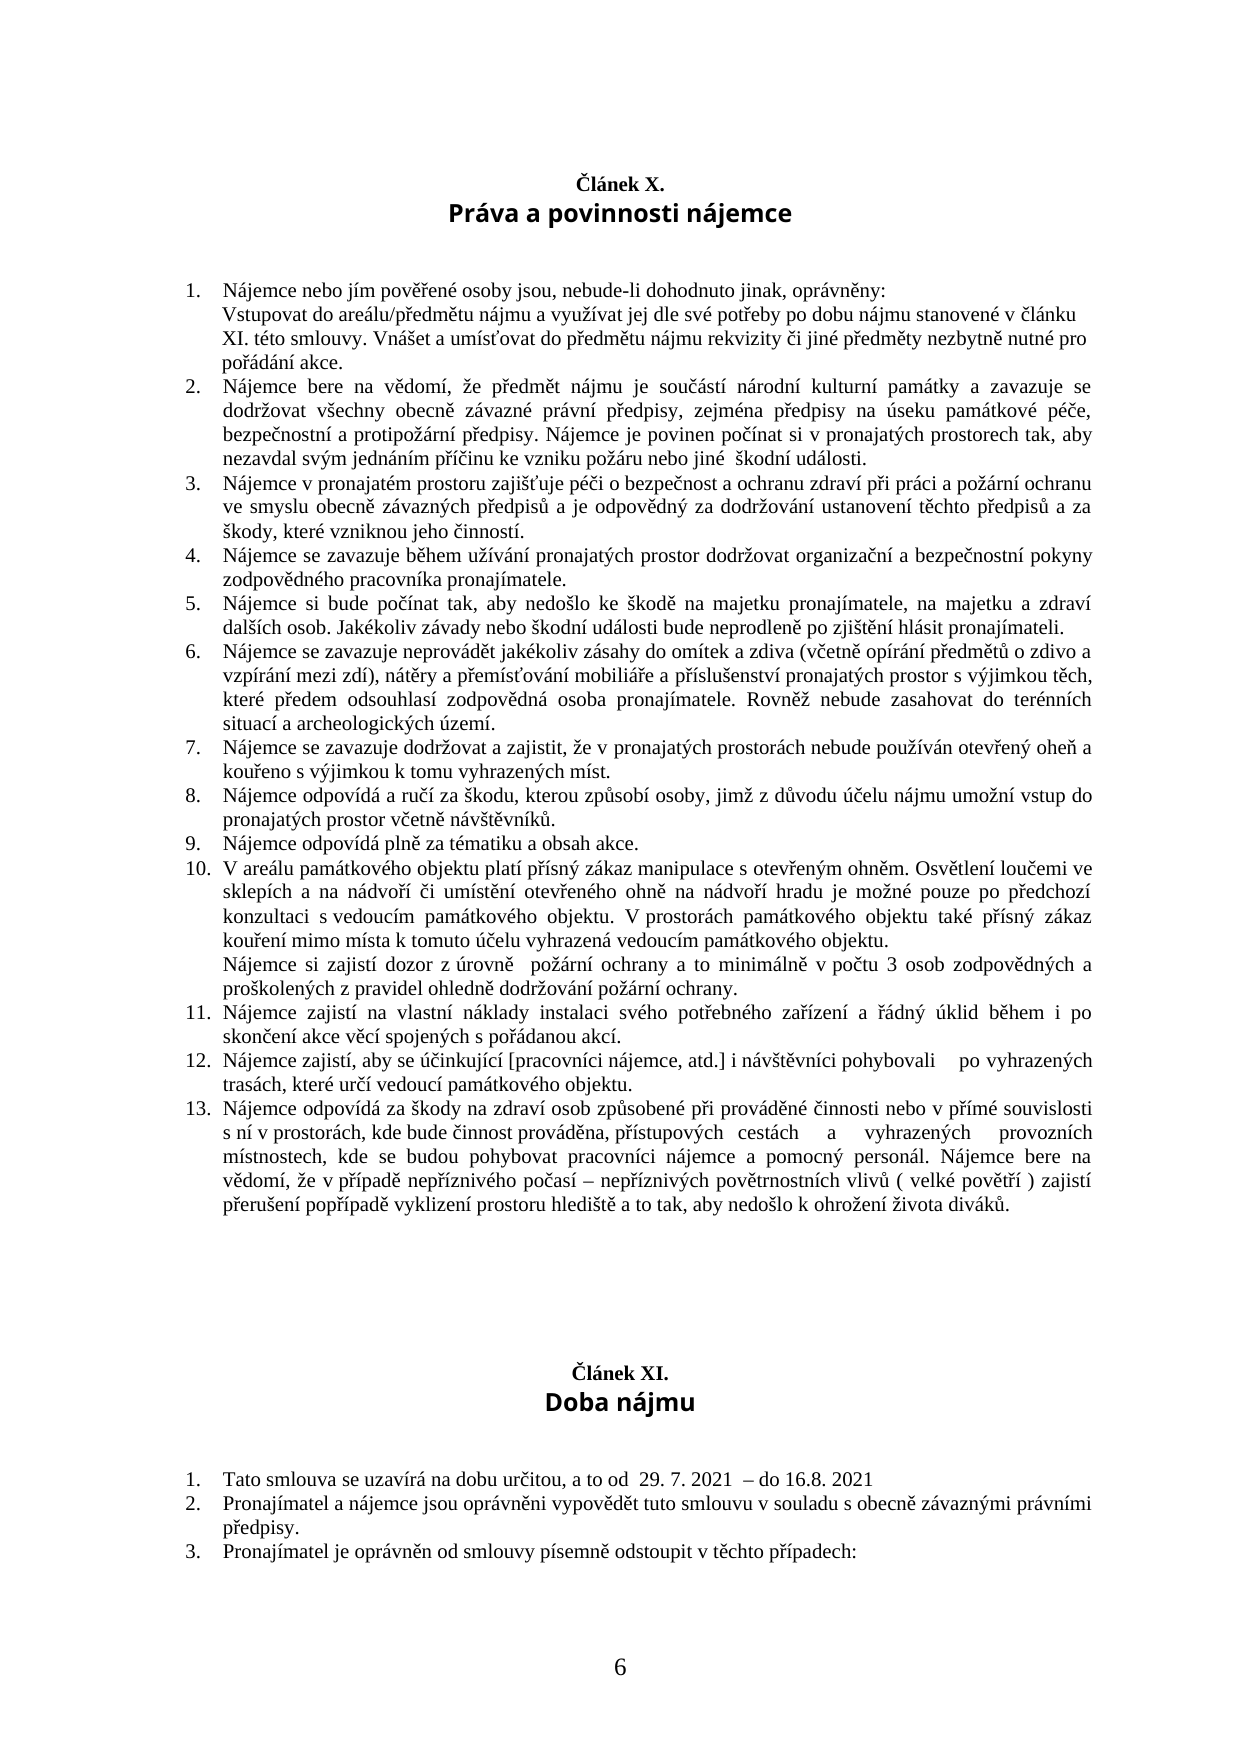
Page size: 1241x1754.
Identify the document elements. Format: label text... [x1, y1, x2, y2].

text Doba nájmu [148, 1385, 1093, 1419]
text 4. Nájemce se zavazuje během užívání pronajatých prostor dodržovat organizační a bezpečnostní pokyny zodpovědného pracovníka pronajímatele. [185, 543, 1093, 591]
text 3. Nájemce v pronajatém prostoru zajišťuje péči o bezpečnost a ochranu zdraví při práci a požární ochranu ve smyslu obecně závazných předpisů a je odpovědný za dodržování ustanovení těchto předpisů a za škody, které vzniknou jeho činností. [185, 470, 1093, 543]
text 10. V areálu památkového objektu platí přísný zákaz manipulace s otevřeným ohněm. Osvětlení loučemi ve sklepích a na nádvoří či umístění otevřeného ohně na nádvoří hradu je možné pouze po předchozí konzultaci s vedoucím památkového objektu. V prostorách památkového objektu také přísný zákaz kouření mimo místa k tomuto účelu vyhrazená vedoucím památkového objektu. [185, 855, 1093, 952]
text 2. Nájemce bere na vědomí, že předmět nájmu je součástí národní kulturní památky a zavazuje se dodržovat všechny obecně závazné právní předpisy, zejména předpisy na úseku památkové péče, bezpečnostní a protipožární předpisy. Nájemce je povinen počínat si v pronajatých prostorech tak, aby nezavdal svým jednáním příčinu ke vzniku požáru nebo jiné škodní události. [185, 374, 1093, 470]
text 12. Nájemce zajistí, aby se účinkující [pracovníci nájemce, atd.] i návštěvníci pohybovali po vyhrazených trasách, které určí vedoucí památkového objektu. [185, 1048, 1093, 1096]
text 9. Nájemce odpovídá plně za tématiku a obsah akce. [185, 831, 1093, 855]
text 8. Nájemce odpovídá a ručí za škodu, kterou způsobí osoby, jimž z důvodu účelu nájmu umožní vstup do pronajatých prostor včetně návštěvníků. [185, 783, 1093, 831]
list Pronajímatel je oprávněn od smlouvy písemně odstoupit v těchto případech: [185, 1539, 1093, 1563]
text 5. Nájemce si bude počínat tak, aby nedošlo ke škodě na majetku pronajímatele, na majetku a zdraví dalších osob. Jakékoliv závady nebo škodní události bude neprodleně po zjištění hlásit pronajímateli. [185, 591, 1093, 639]
text XI. této smlouvy. Vnášet a umísťovat do předmětu nájmu rekvizity či jiné předměty nezbytně nutné pro [185, 326, 1093, 350]
text 7. Nájemce se zavazuje dodržovat a zajistit, že v pronajatých prostorách nebude používán otevřený oheň a kouřeno s výjimkou k tomu vyhrazených míst. [185, 735, 1093, 783]
list Tato smlouva se uzavírá na dobu určitou, a to od 29. 7. 2021 – do 16.8. 2021 [185, 1467, 1093, 1491]
text 13. Nájemce odpovídá za škody na zdraví osob způsobené při prováděné činnosti nebo v přímé souvislosti s ní v prostorách, kde bude činnost prováděna, přístupových cestách a vyhrazených provozních místnostech, kde se budou pohybovat pracovníci nájemce a pomocný personál. Nájemce bere na vědomí, že v případě nepříznivého počasí – nepříznivých povětrnostních vlivů ( velké povětří ) zajistí přerušení popřípadě vyklizení prostoru hlediště a to tak, aby nedošlo k ohrožení života diváků. [185, 1096, 1093, 1216]
text pořádání akce. [185, 350, 1093, 374]
text Nájemce si zajistí dozor z úrovně požární ochrany a to minimálně v počtu 3 osob zodpovědných a proškolených z pravidel ohledně dodržování požární ochrany. [185, 952, 1093, 1000]
text Článek X. [148, 172, 1093, 196]
text Vstupovat do areálu/předmětu nájmu a využívat jej dle své potřeby po dobu nájmu stanovené v článku [185, 302, 1093, 326]
text Práva a povinnosti nájemce [148, 196, 1093, 230]
list Pronajímatel a nájemce jsou oprávněni vypovědět tuto smlouvu v souladu s obecně závaznými právními předpisy. [185, 1491, 1093, 1539]
text Článek XI. [148, 1361, 1093, 1385]
text 11. Nájemce zajistí na vlastní náklady instalaci svého potřebného zařízení a řádný úklid během i po skončení akce věcí spojených s pořádanou akcí. [185, 1000, 1093, 1048]
text 1. Nájemce nebo jím pověřené osoby jsou, nebude-li dohodnuto jinak, oprávněny: [185, 278, 1093, 302]
text 6. Nájemce se zavazuje neprovádět jakékoliv zásahy do omítek a zdiva (včetně opírání předmětů o zdivo a vzpírání mezi zdí), nátěry a přemísťování mobiliáře a příslušenství pronajatých prostor s výjimkou těch, které předem odsouhlasí zodpovědná osoba pronajímatele. Rovněž nebude zasahovat do terénních situací a archeologických území. [185, 639, 1093, 735]
